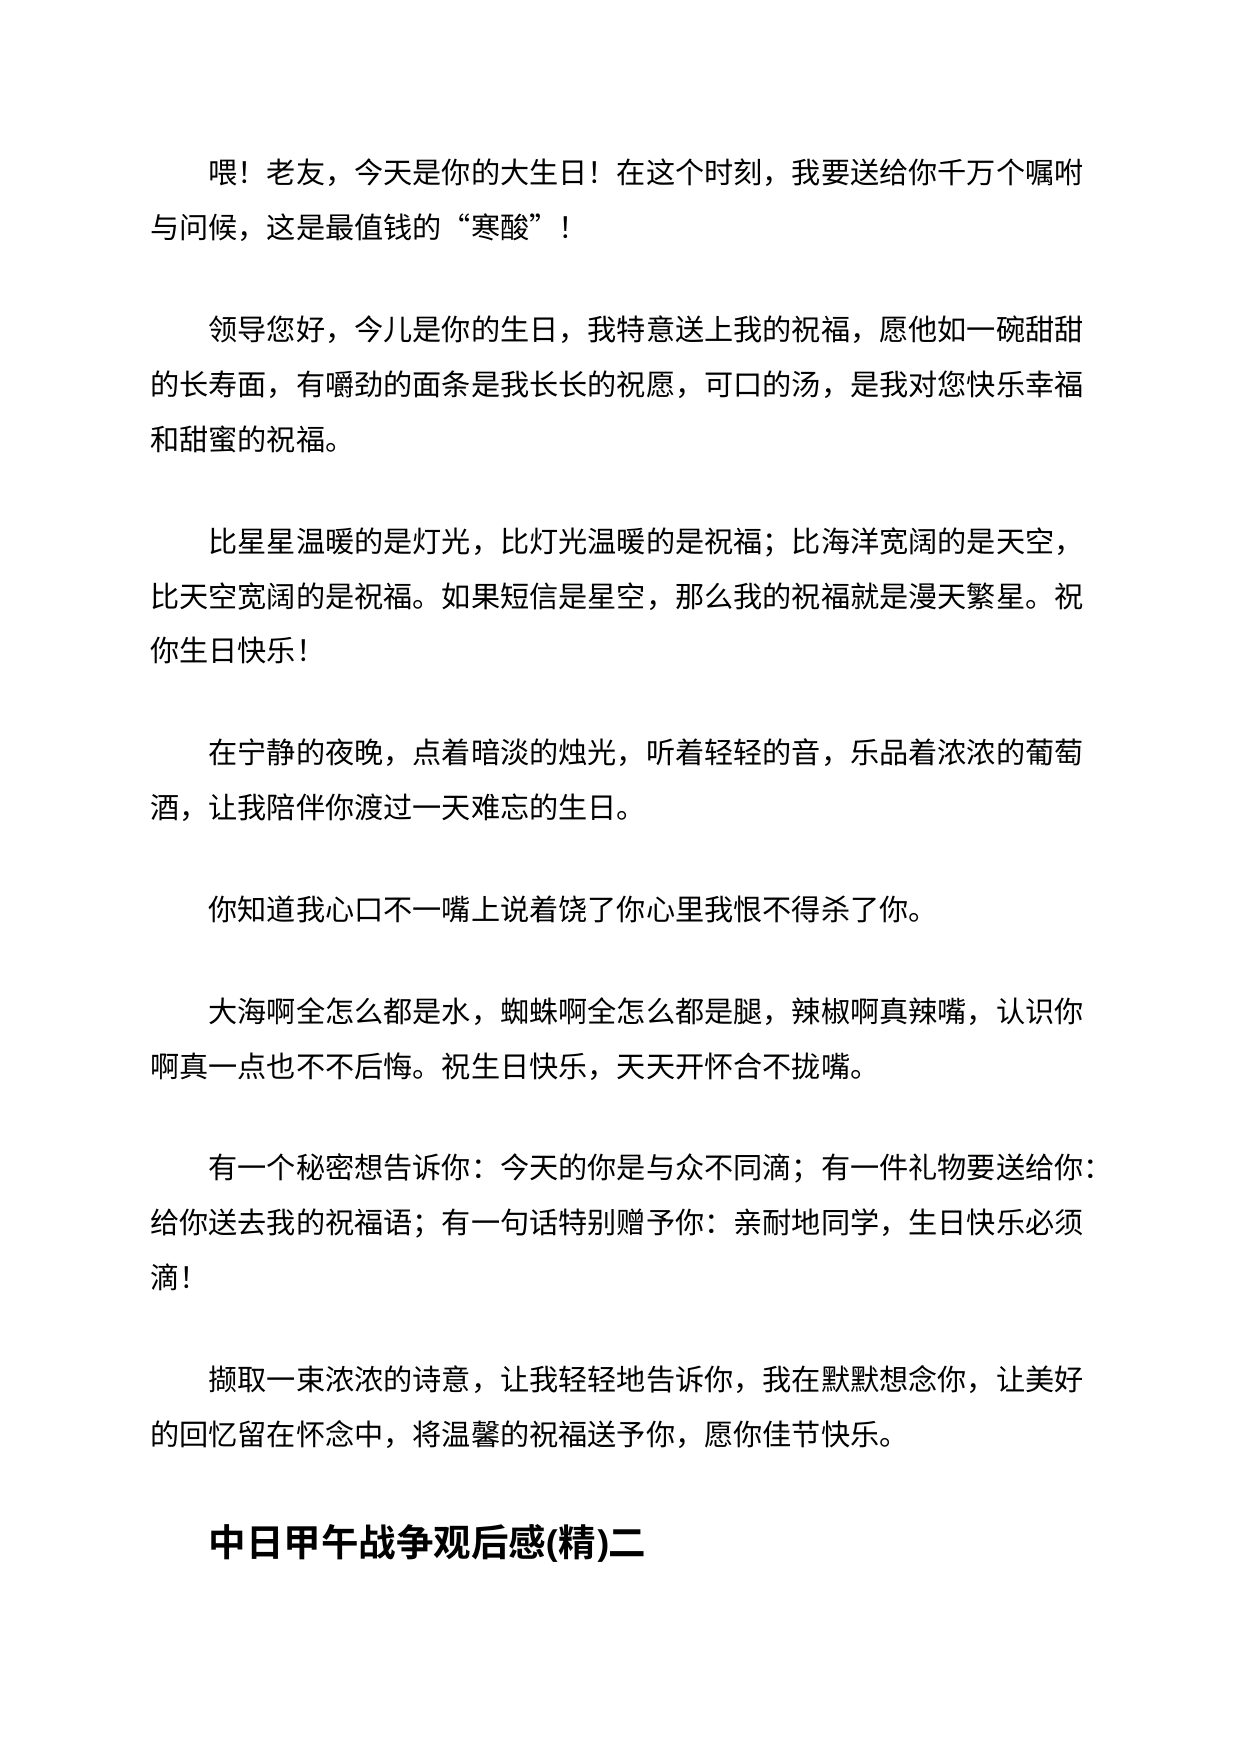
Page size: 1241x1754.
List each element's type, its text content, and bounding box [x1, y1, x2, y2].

text 在宁静的夜晚，点着暗淡的烛光，听着轻轻的音，乐品着浓浓的葡萄酒，让我陪伴你渡过一天难忘的生日。 [150, 730, 1090, 827]
text 有一个秘密想告诉你：今天的你是与众不同滴；有一件礼物要送给你：给你送去我的祝福语；有一句话特别赠予你：亲耐地同学，生日快乐必须滴！ [150, 1145, 1090, 1297]
text 中日甲午战争观后感(精)二 [150, 1513, 1090, 1568]
text 撷取一束浓浓的诗意，让我轻轻地告诉你，我在默默想念你，让美好的回忆留在怀念中，将温馨的祝福送予你，愿你佳节快乐。 [150, 1356, 1090, 1454]
text 领导您好，今儿是你的生日，我特意送上我的祝福，愿他如一碗甜甜的长寿面，有嚼劲的面条是我长长的祝愿，可口的汤，是我对您快乐幸福和甜蜜的祝福。 [150, 307, 1090, 459]
text 大海啊全怎么都是水，蜘蛛啊全怎么都是腿，辣椒啊真辣嘴，认识你啊真一点也不不后悔。祝生日快乐，天天开怀合不拢嘴。 [150, 988, 1090, 1085]
text 喂！老友，今天是你的大生日！在这个时刻，我要送给你千万个嘱咐与问候，这是最值钱的“寒酸”！ [150, 150, 1090, 247]
text 你知道我心口不一嘴上说着饶了你心里我恨不得杀了你。 [150, 886, 1090, 929]
text 比星星温暖的是灯光，比灯光温暖的是祝福；比海洋宽阔的是天空，比天空宽阔的是祝福。如果短信是星空，那么我的祝福就是漫天繁星。祝你生日快乐！ [150, 518, 1090, 670]
